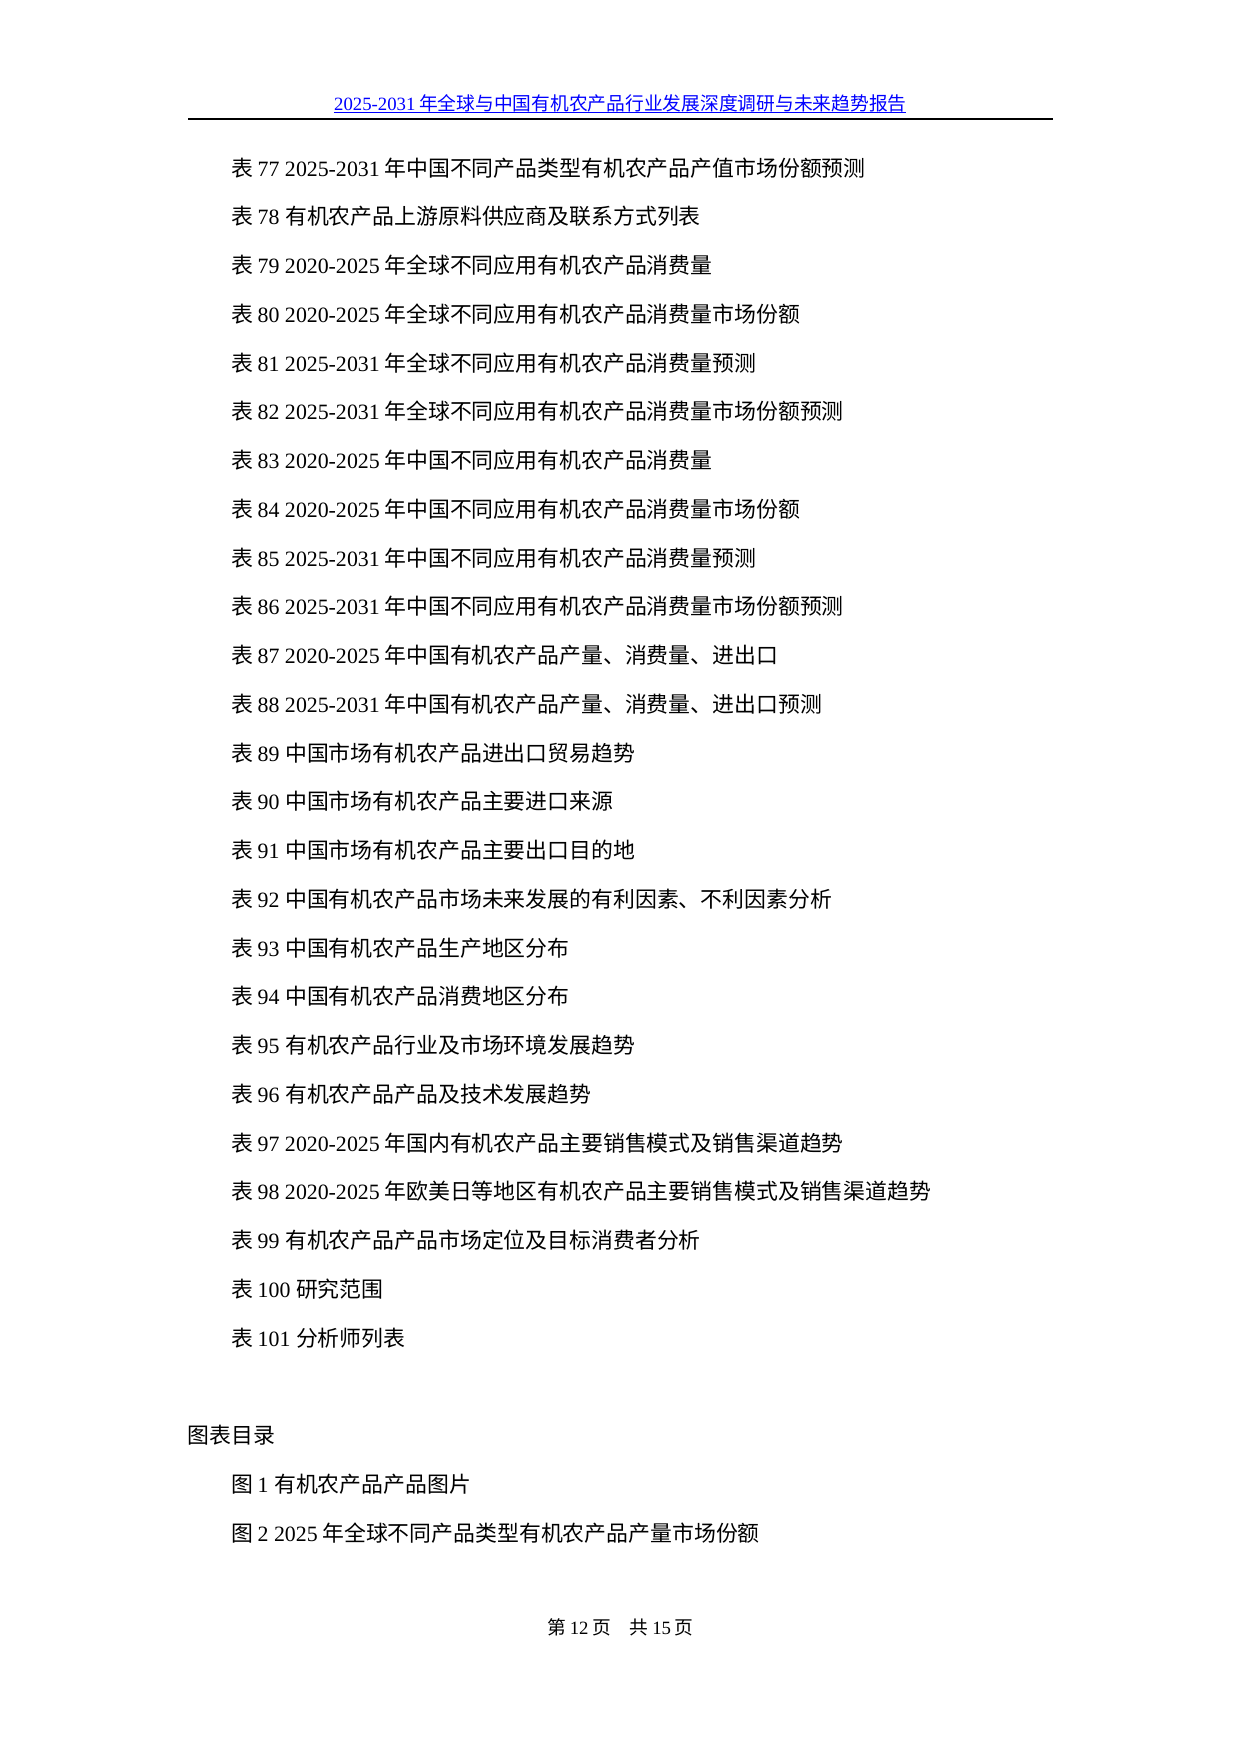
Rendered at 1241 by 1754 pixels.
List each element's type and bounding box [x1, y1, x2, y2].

text [187, 150, 1053, 1548]
